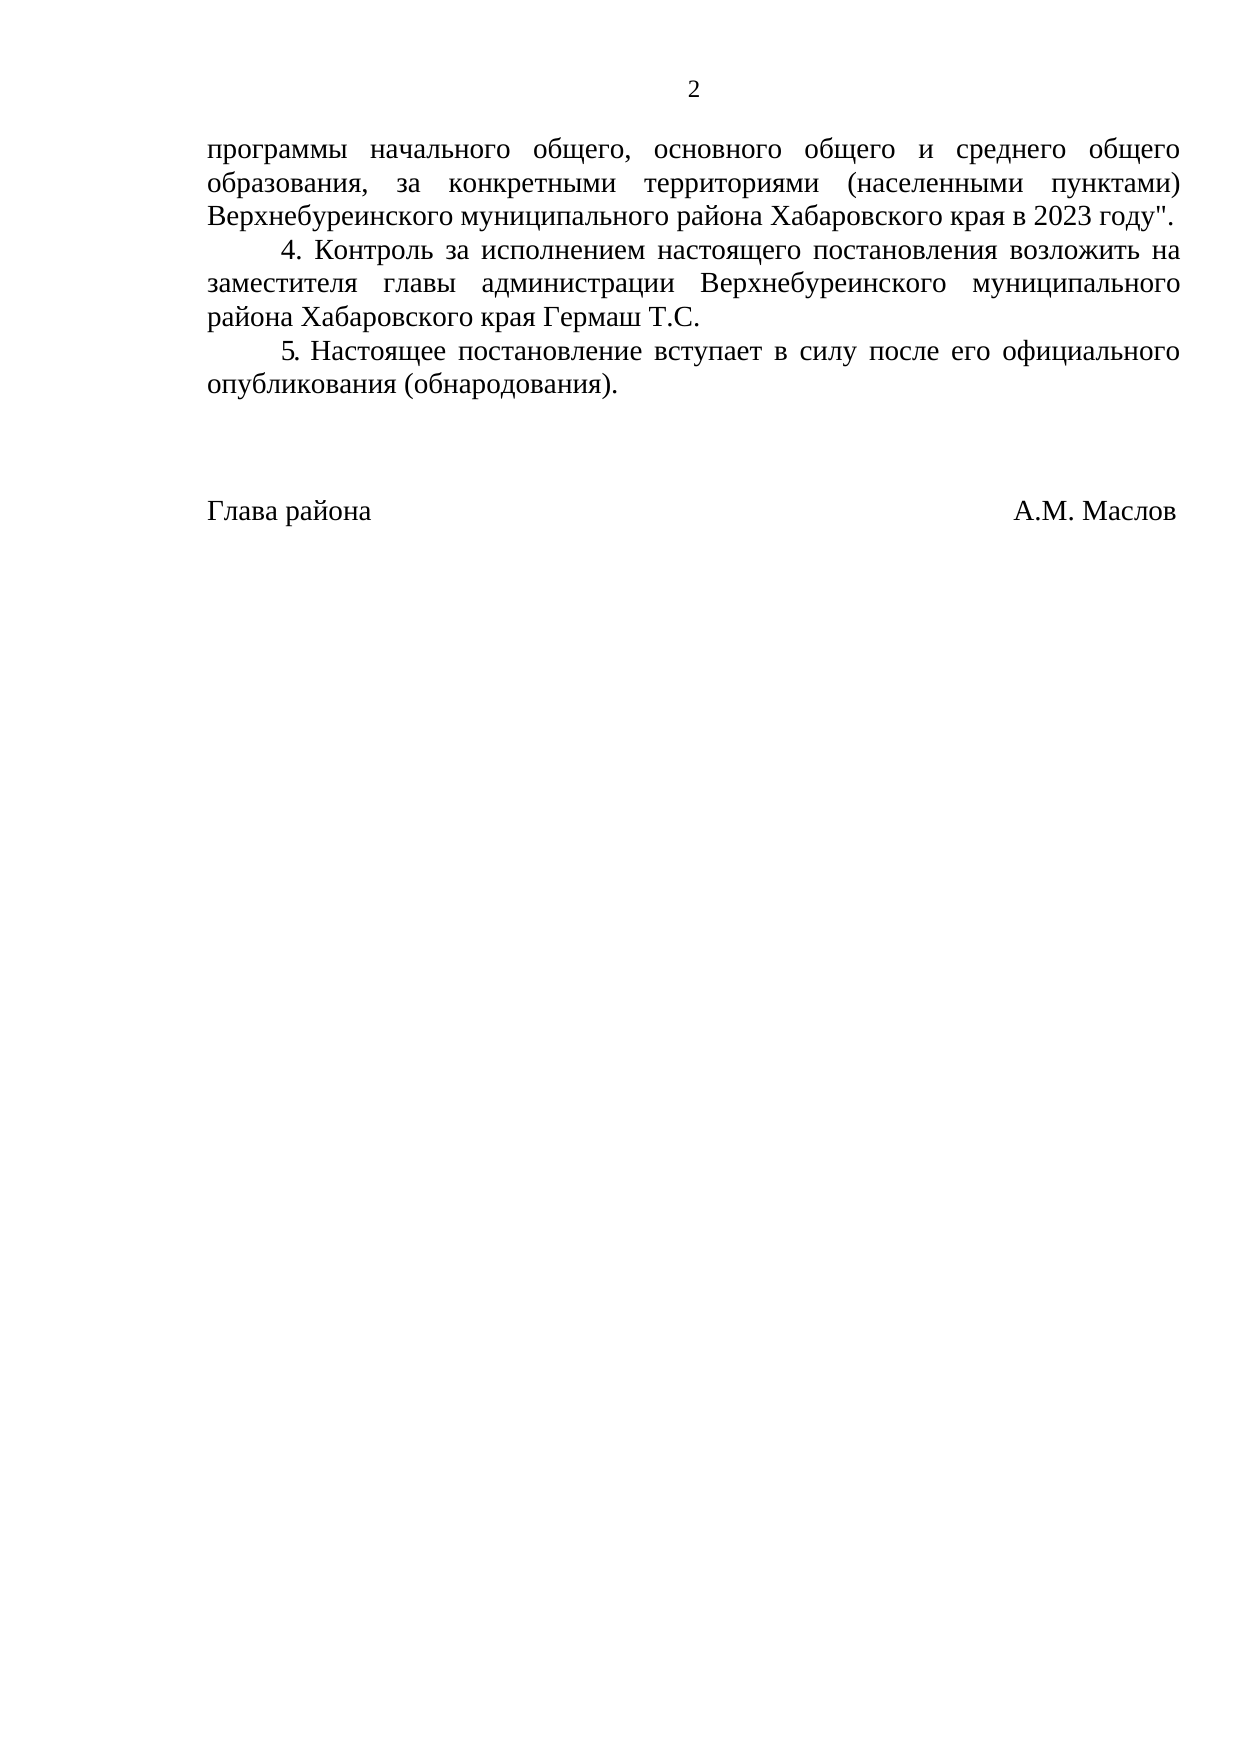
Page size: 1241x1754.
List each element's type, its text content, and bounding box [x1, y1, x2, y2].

text 4. Контроль за исполнением настоящего постановления возложить на заместителя главы администрации Верхнебуреинского муниципального района Хабаровского края Гермаш Т.С. [207, 232, 1181, 333]
text Глава района А.М. Маслов [207, 500, 1181, 525]
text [207, 131, 1181, 232]
text 5. Настоящее постановление вступает в силу после его официального опубликования (обнародования). [207, 333, 1181, 400]
